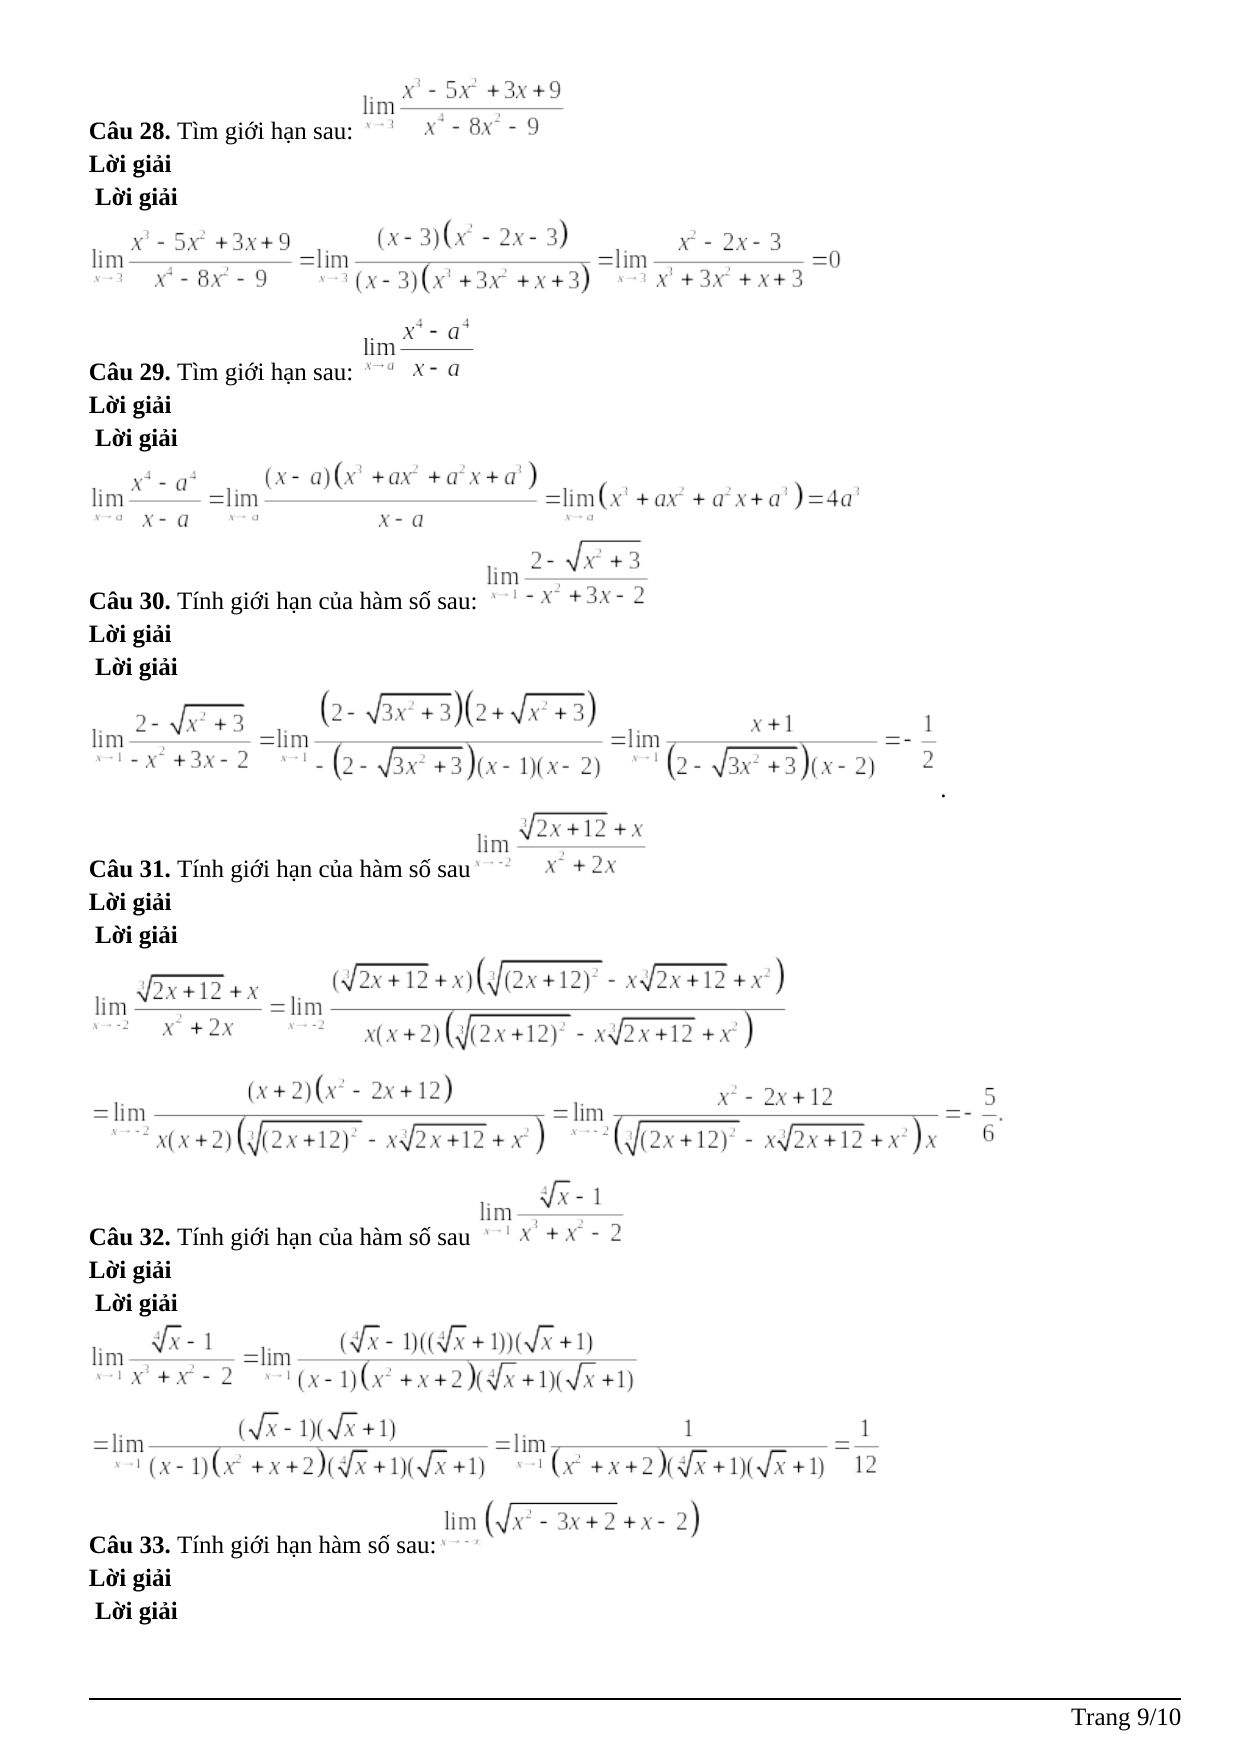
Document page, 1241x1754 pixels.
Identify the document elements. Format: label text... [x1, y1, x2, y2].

text Câu 32. Tính giới hạn của hàm số sau [89, 1175, 1181, 1251]
text Lời giải [89, 652, 1181, 681]
text Lời giải [89, 149, 1181, 178]
text Câu 29. Tìm giới hạn sau: [89, 311, 1181, 386]
text Lời giải [89, 920, 1181, 949]
text Câu 33. Tính giới hạn hàm số sau: [89, 1496, 1181, 1559]
text Câu 28. Tìm giới hạn sau: [89, 71, 1181, 145]
text Lời giải [89, 887, 1181, 916]
text Lời giải [89, 1255, 1181, 1284]
text Lời giải [89, 390, 1181, 418]
text Lời giải [89, 1563, 1181, 1592]
text Câu 30. Tính giới hạn của hàm số sau: [89, 536, 1181, 615]
text Lời giải [89, 423, 1181, 451]
text . [89, 685, 1181, 803]
text Lời giải [89, 619, 1181, 648]
text Lời giải [89, 182, 1181, 211]
text Lời giải [89, 1596, 1181, 1624]
text Lời giải [89, 1288, 1181, 1317]
text Câu 31. Tính giới hạn của hàm số sau [89, 807, 1181, 883]
